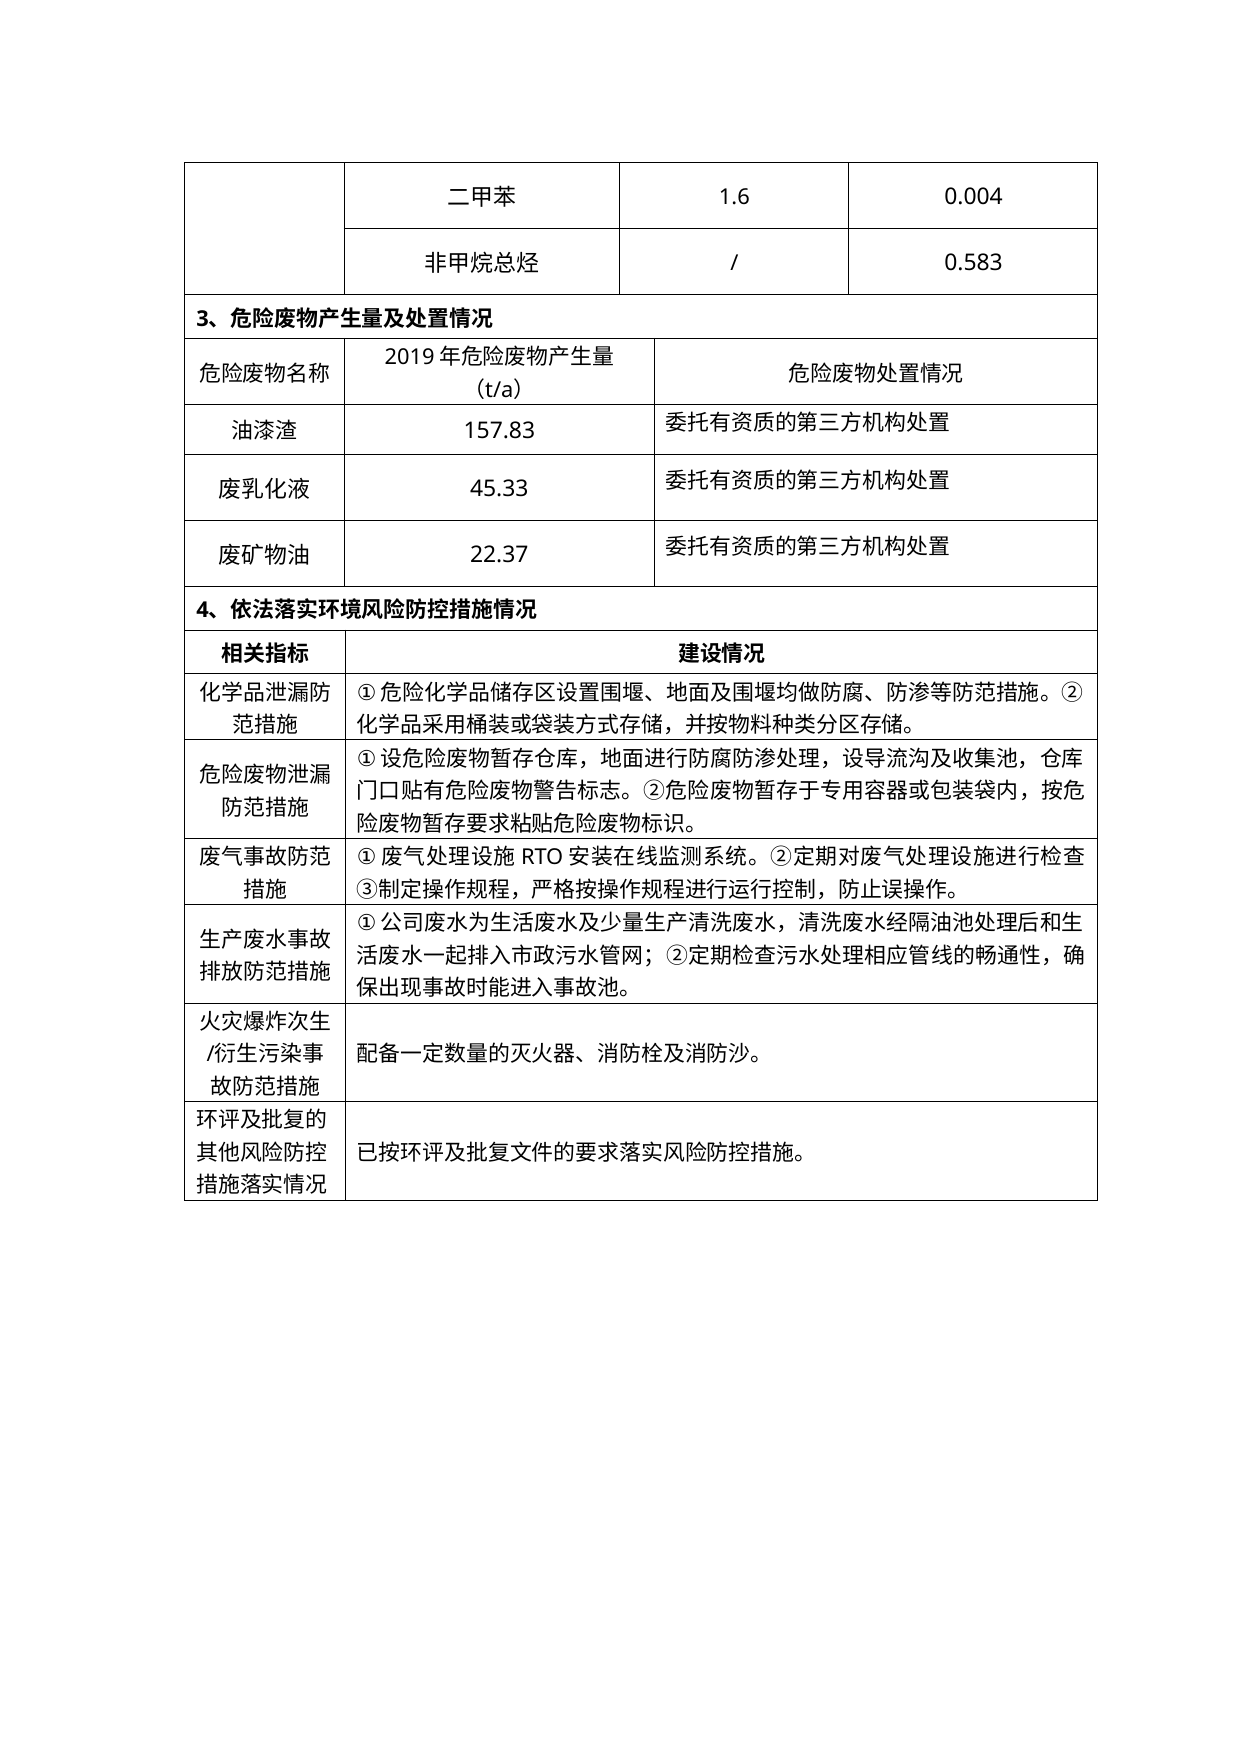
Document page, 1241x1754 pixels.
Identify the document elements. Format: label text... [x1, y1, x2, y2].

table_cell 建设情况 [346, 631, 1097, 673]
table_cell 已按环评及批复文件的要求落实风险防控措施。 [346, 1102, 1097, 1199]
table_cell 45.33 [345, 455, 654, 520]
table_cell 4、依法落实环境风险防控措施情况 [185, 587, 1097, 629]
table_cell 废气事故防范措施 [185, 839, 345, 904]
table_cell 化学品泄漏防范措施 [185, 674, 345, 739]
table_cell ①设危险废物暂存仓库，地面进行防腐防渗处理，设导流沟及收集池，仓库门口贴有危险废物警告标志。②危险废物暂存于专用容器或包装袋内，按危险废物暂存要求粘贴危险废物标识。 [346, 740, 1097, 838]
table_cell 3、危险废物产生量及处置情况 [185, 295, 1097, 338]
table_cell 废乳化液 [185, 455, 344, 520]
table_cell 废矿物油 [185, 521, 344, 586]
table_cell 0.583 [849, 229, 1097, 294]
table_cell 生产废水事故排放防范措施 [185, 905, 345, 1002]
table_cell 火灾爆炸次生/衍生污染事故防范措施 [185, 1004, 345, 1101]
table_cell 1.6 [620, 163, 848, 228]
table_cell 危险废物泄漏防范措施 [185, 740, 345, 838]
table_cell 环评及批复的其他风险防控措施落实情况 [185, 1102, 345, 1199]
table_cell 危险废物名称 [185, 339, 344, 404]
table_cell 157.83 [345, 405, 654, 454]
table_cell 二甲苯 [345, 163, 619, 228]
table_cell 配备一定数量的灭火器、消防栓及消防沙。 [346, 1004, 1097, 1101]
table_cell 委托有资质的第三方机构处置 [655, 521, 1097, 586]
table_cell 22.37 [345, 521, 654, 586]
table_cell ①危险化学品储存区设置围堰、地面及围堰均做防腐、防渗等防范措施。②化学品采用桶装或袋装方式存储，并按物料种类分区存储。 [346, 674, 1097, 739]
table_cell 油漆渣 [185, 405, 344, 454]
table_cell ①公司废水为生活废水及少量生产清洗废水，清洗废水经隔油池处理后和生活废水一起排入市政污水管网；②定期检查污水处理相应管线的畅通性，确保出现事故时能进入事故池。 [346, 905, 1097, 1002]
table_cell 相关指标 [185, 631, 345, 673]
table_cell 2019年危险废物产生量（t/a） [345, 339, 654, 404]
table_cell / [620, 229, 848, 294]
table_cell 非甲烷总烃 [345, 229, 619, 294]
table_cell ①废气处理设施RTO安装在线监测系统。②定期对废气处理设施进行检查③制定操作规程，严格按操作规程进行运行控制，防止误操作。 [346, 839, 1097, 904]
table_cell 委托有资质的第三方机构处置 [655, 405, 1097, 454]
table_cell 委托有资质的第三方机构处置 [655, 455, 1097, 520]
table_cell 危险废物处置情况 [655, 339, 1097, 404]
table_cell 0.004 [849, 163, 1097, 228]
